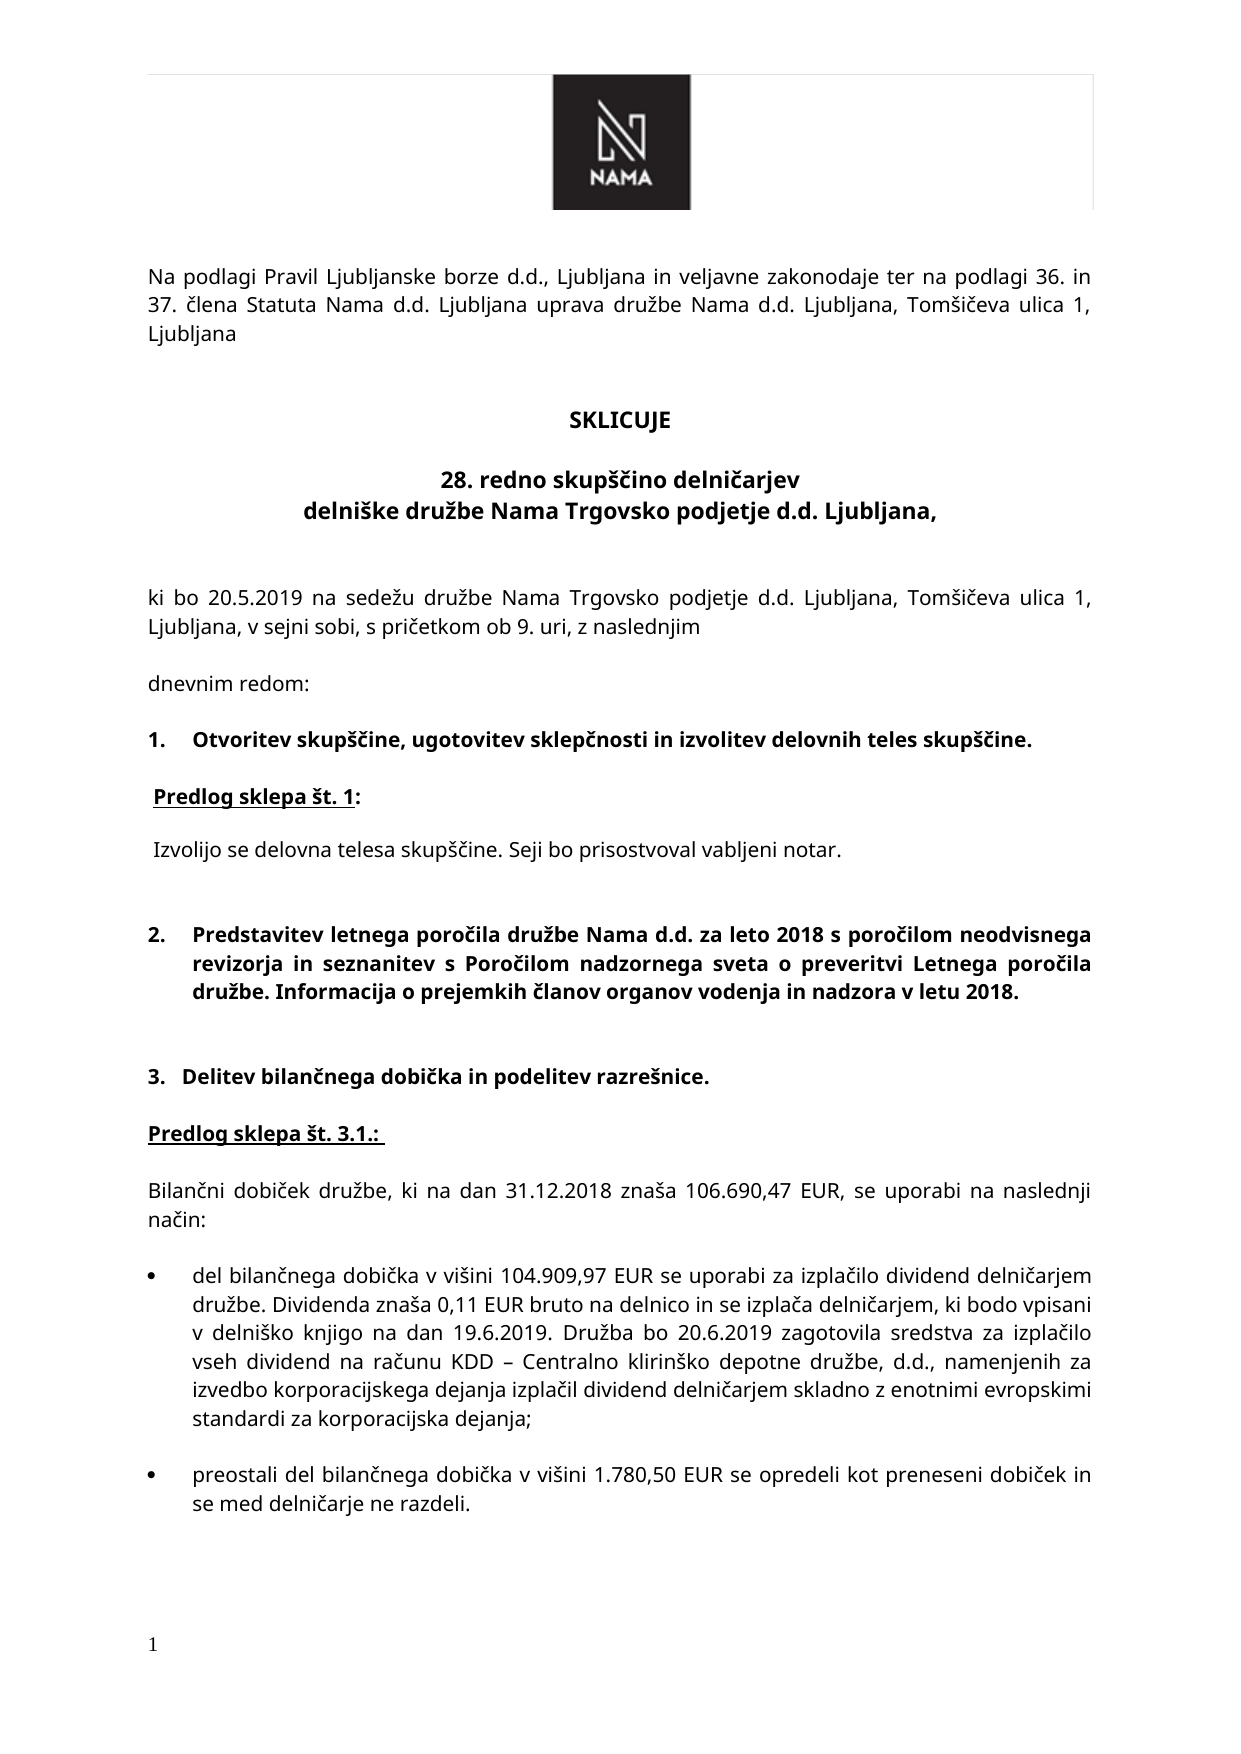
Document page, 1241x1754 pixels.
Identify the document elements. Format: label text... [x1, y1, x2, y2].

text ki bo 20.5.2019 na sedežu družbe Nama Trgovsko podjetje d.d. Ljubljana, Tomšičeva ulica 1, Ljubljana, v sejni sobi, s pričetkom ob 9. uri, z naslednjim [148, 583, 1093, 640]
text SKLICUJE [148, 404, 1093, 436]
list Predstavitev letnega poročila družbe Nama d.d. za leto 2018 s poročilom neodvisnega revizorja in seznanitev s Poročilom nadzornega sveta o preveritvi Letnega poročila družbe. Informacija o prejemkih članov organov vodenja in nadzora v letu 2018. [148, 920, 1093, 1006]
text Predlog sklepa št. 1: [148, 782, 1093, 811]
text Predlog sklepa št. 3.1.: [148, 1119, 1093, 1148]
picture [147, 73, 1095, 210]
list del bilančnega dobička v višini 104.909,97 EUR se uporabi za izplačilo dividend delničarjem družbe. Dividenda znaša 0,11 EUR bruto na delnico in se izplača delničarjem, ki bodo vpisani v delniško knjigo na dan 19.6.2019. Družba bo 20.6.2019 zagotovila sredstva za izplačilo vseh dividend na računu KDD – Centralno klirinško depotne družbe, d.d., namenjenih za izvedbo korporacijskega dejanja izplačil dividend delničarjem skladno z enotnimi evropskimi standardi za korporacijska dejanja; [148, 1262, 1093, 1432]
text Na podlagi Pravil Ljubljanske borze d.d., Ljubljana in veljavne zakonodaje ter na podlagi 36. in 37. člena Statuta Nama d.d. Ljubljana uprava družbe Nama d.d. Ljubljana, Tomšičeva ulica 1, Ljubljana [148, 262, 1093, 347]
text 28. redno skupščino delničarjev [148, 464, 1093, 495]
text 3. Delitev bilančnega dobička in podelitev razrešnice. [148, 1062, 1093, 1091]
list preostali del bilančnega dobička v višini 1.780,50 EUR se opredeli kot preneseni dobiček in se med delničarje ne razdeli. [148, 1461, 1093, 1517]
list Otvoritev skupščine, ugotovitev sklepčnosti in izvolitev delovnih teles skupščine. [148, 726, 1093, 754]
text delniške družbe Nama Trgovsko podjetje d.d. Ljubljana, [148, 495, 1093, 527]
text Izvolijo se delovna telesa skupščine. Seji bo prisostvoval vabljeni notar. [148, 835, 1093, 863]
text Bilančni dobiček družbe, ki na dan 31.12.2018 znaša 106.690,47 EUR, se uporabi na naslednji način: [148, 1176, 1093, 1233]
text dnevnim redom: [148, 669, 1093, 697]
